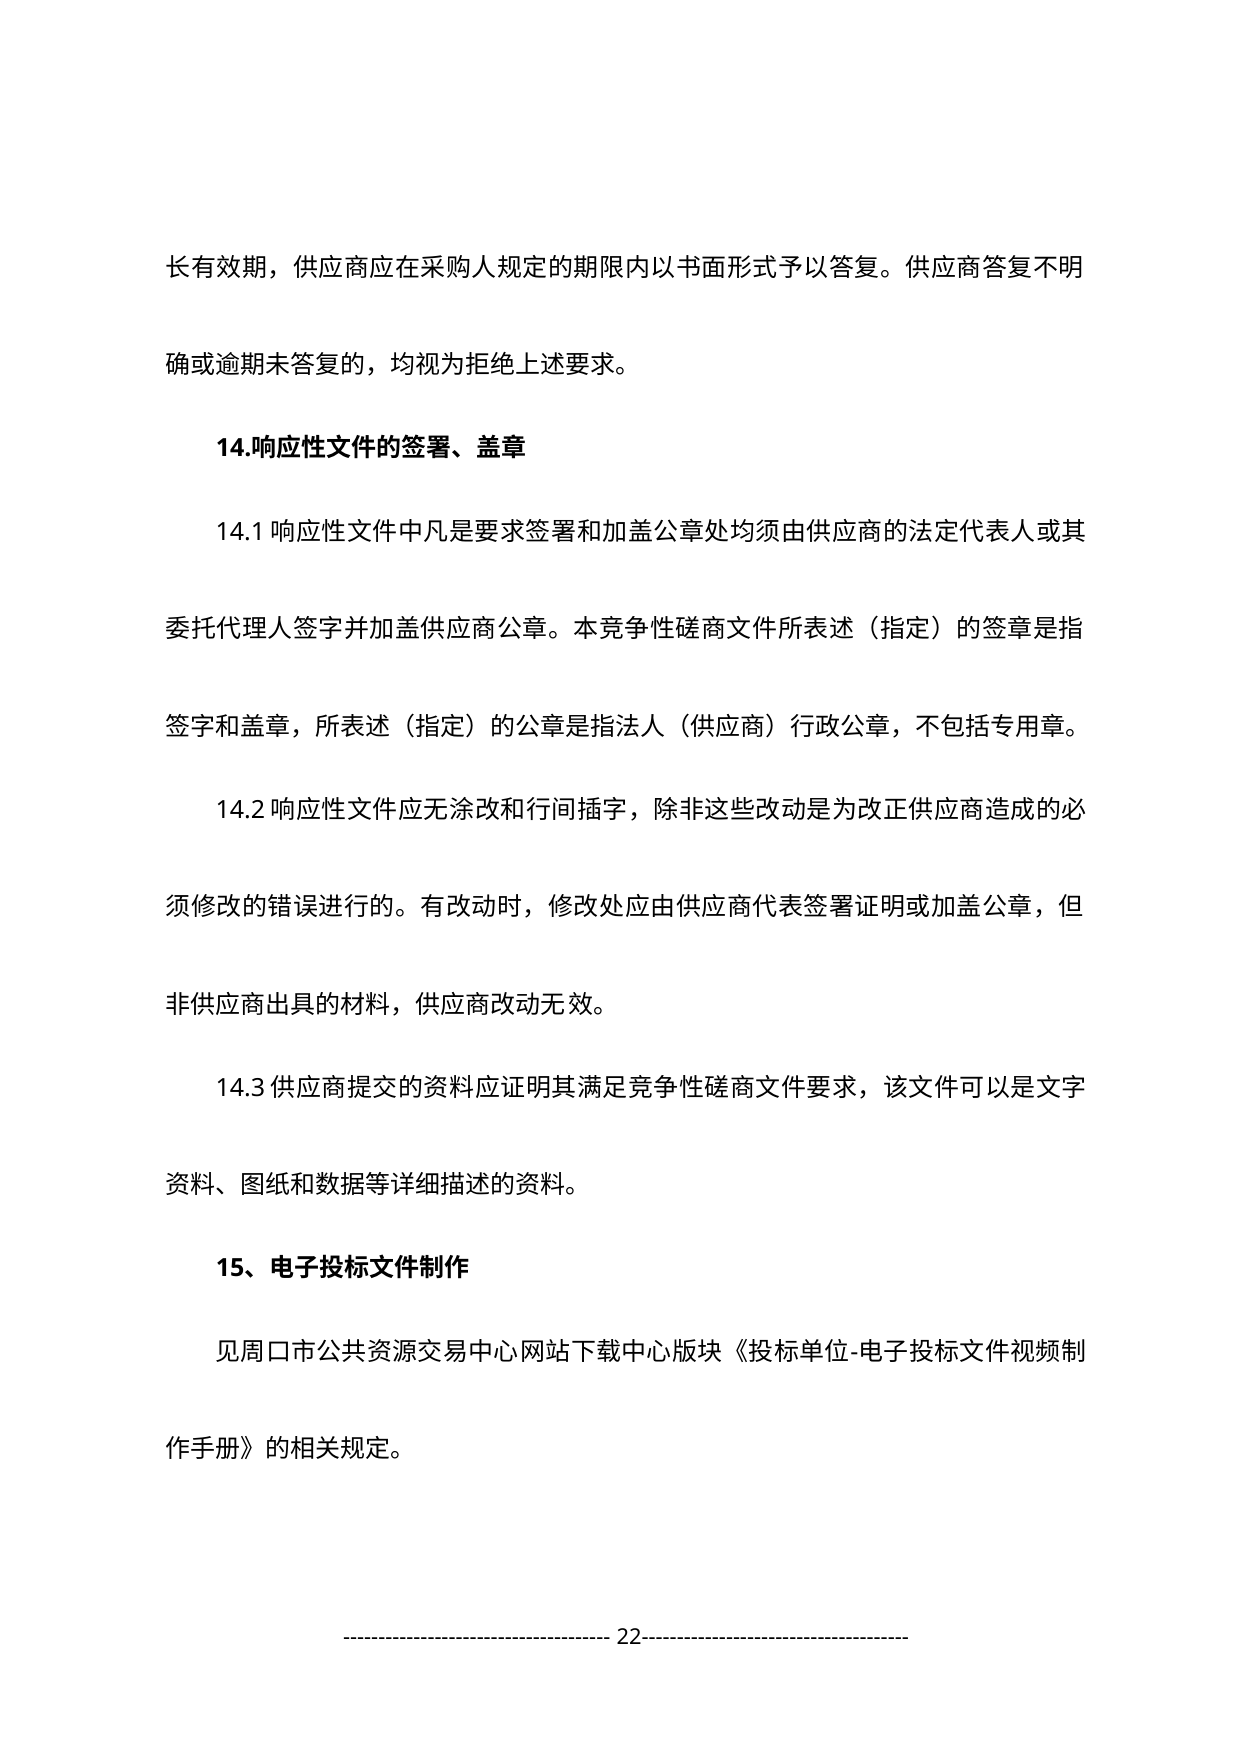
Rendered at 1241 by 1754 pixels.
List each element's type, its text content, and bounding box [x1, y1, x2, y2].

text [165, 233, 1087, 395]
text 15、电子投标文件制作 [165, 1233, 1087, 1298]
text 14.2响应性文件应无涂改和行间插字，除非这些改动是为改正供应商造成的必须修改的错误进行的。有改动时，修改处应由供应商代表签署证明或加盖公章，但非供应商出具的材料，供应商改动无 效。 [165, 775, 1087, 1035]
text 见周口市公共资源交易中心网站下载中心版块《投标单位-电子投标文件视频制作手册》的相关规定。 [165, 1317, 1087, 1479]
text 14.响应性文件的签署、盖章 [165, 413, 1087, 478]
text 14.1响应性文件中凡是要求签署和加盖公章处均须由供应商的法定代表人或其委托代理人签字并加盖供应商公章。本竞争性磋商文件所表述（指定）的签章是指签字和盖章，所表述（指定）的公章是指法人（供应商）行政公章，不包括专用章。 [165, 497, 1087, 757]
text 14.3供应商提交的资料应证明其满足竞争性磋商文件要求，该文件可以是文字资料、图纸和数据等详细描述的资料。 [165, 1053, 1087, 1215]
